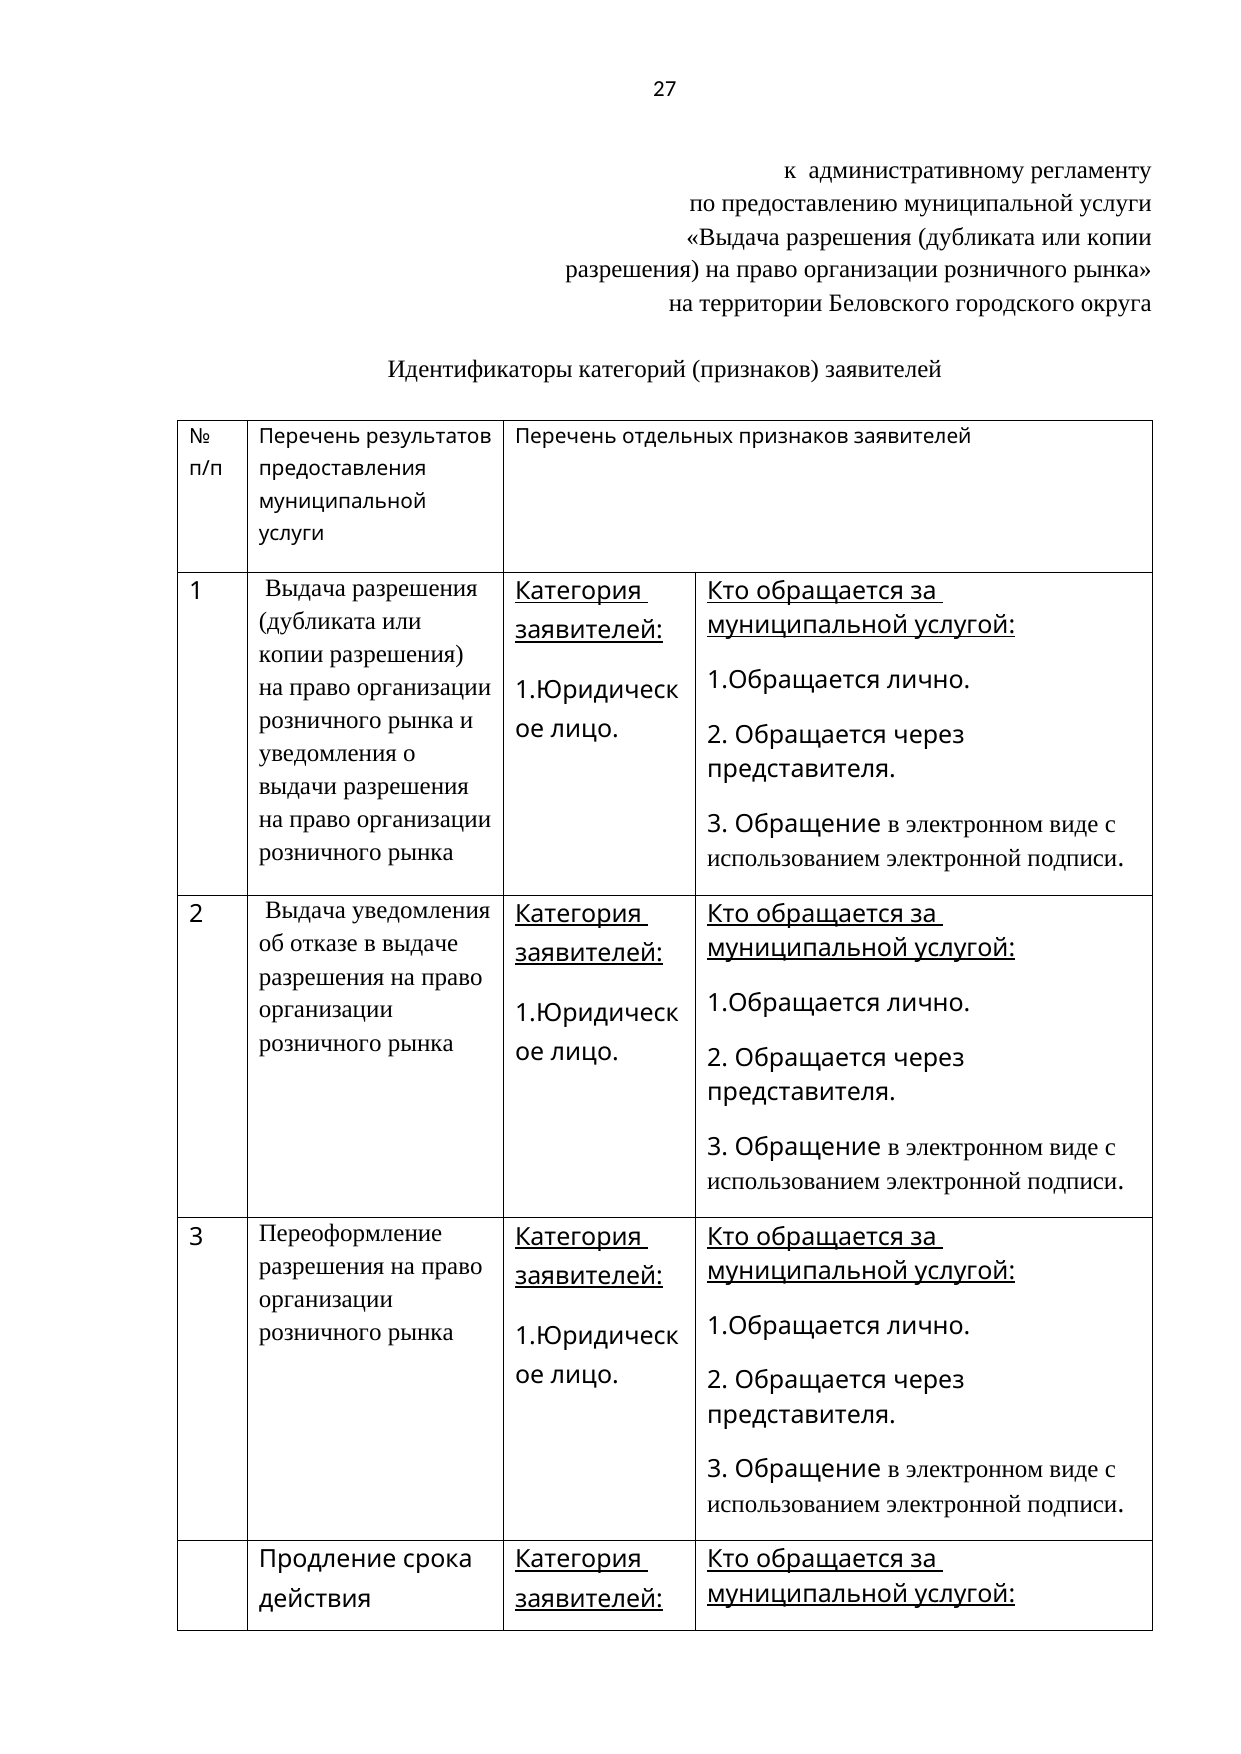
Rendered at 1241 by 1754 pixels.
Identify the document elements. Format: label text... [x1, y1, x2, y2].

table_cell Категория заявителей: 1.Юридическое лицо. [504, 1218, 695, 1540]
text по предоставлению муниципальной услуги [177, 188, 1152, 217]
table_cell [696, 1541, 1152, 1630]
text разрешения) на право организации розничного рынка» [177, 254, 1152, 283]
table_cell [504, 1541, 695, 1630]
text «Выдача разрешения (дубликата или копии [177, 222, 1152, 250]
table_cell Переоформление разрешения на право организации розничного рынка [248, 1218, 503, 1540]
text на территории Беловского городского округа [177, 288, 1152, 316]
table_cell Выдача разрешения (дубликата или копии разрешения) на право организации розничного рынка и уведомления о выдачи разрешения на право организации розничного рынка [248, 573, 503, 894]
table_cell Категория заявителей: 1.Юридическое лицо. [504, 896, 695, 1217]
table_header № п/п [178, 421, 247, 572]
text к административному регламенту [177, 156, 1152, 184]
text Идентификаторы категорий (признаков) заявителей [177, 354, 1152, 382]
table_cell 3 [178, 1218, 247, 1540]
table_cell Категория заявителей: 1.Юридическое лицо. [504, 573, 695, 894]
table_header Перечень отдельных признаков заявителей [504, 421, 1152, 572]
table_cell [248, 1541, 503, 1630]
table_cell 1 [178, 573, 247, 894]
table_cell 2 [178, 896, 247, 1217]
table_cell Выдача уведомления об отказе в выдаче разрешения на право организации розничного рынка [248, 896, 503, 1217]
table_cell [178, 1541, 247, 1630]
table_header Перечень результатов предоставления муниципальной услуги [248, 421, 503, 572]
